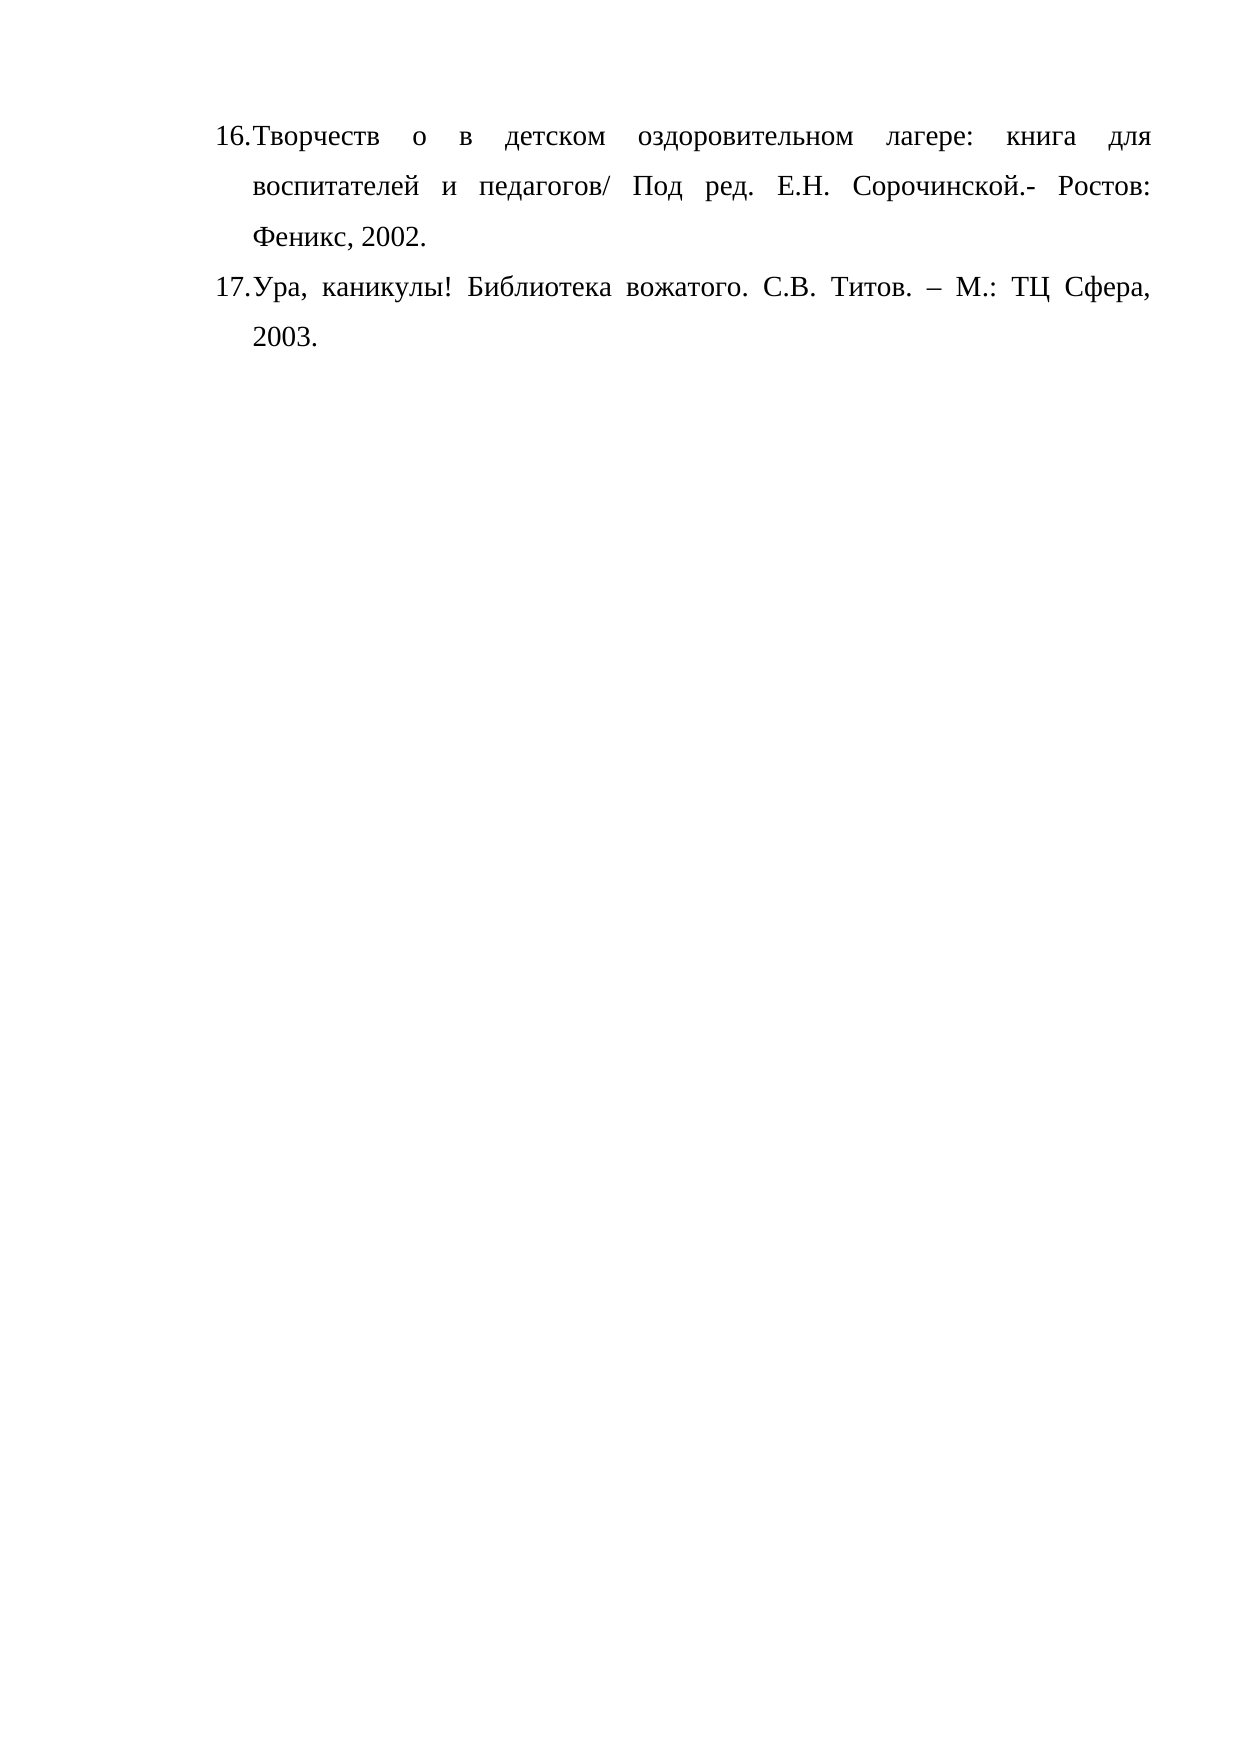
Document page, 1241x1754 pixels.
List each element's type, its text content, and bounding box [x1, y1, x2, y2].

list Ура, каникулы! Библиотека вожатого. С.В. Титов. – М.: ТЦ Сфера, 2003. [215, 269, 1152, 353]
list Творчеств о в детском оздоровительном лагере: книга для воспитателей и педагогов/ Под ред. Е.Н. Сорочинской.- Ростов: Феникс, 2002. [215, 118, 1152, 252]
